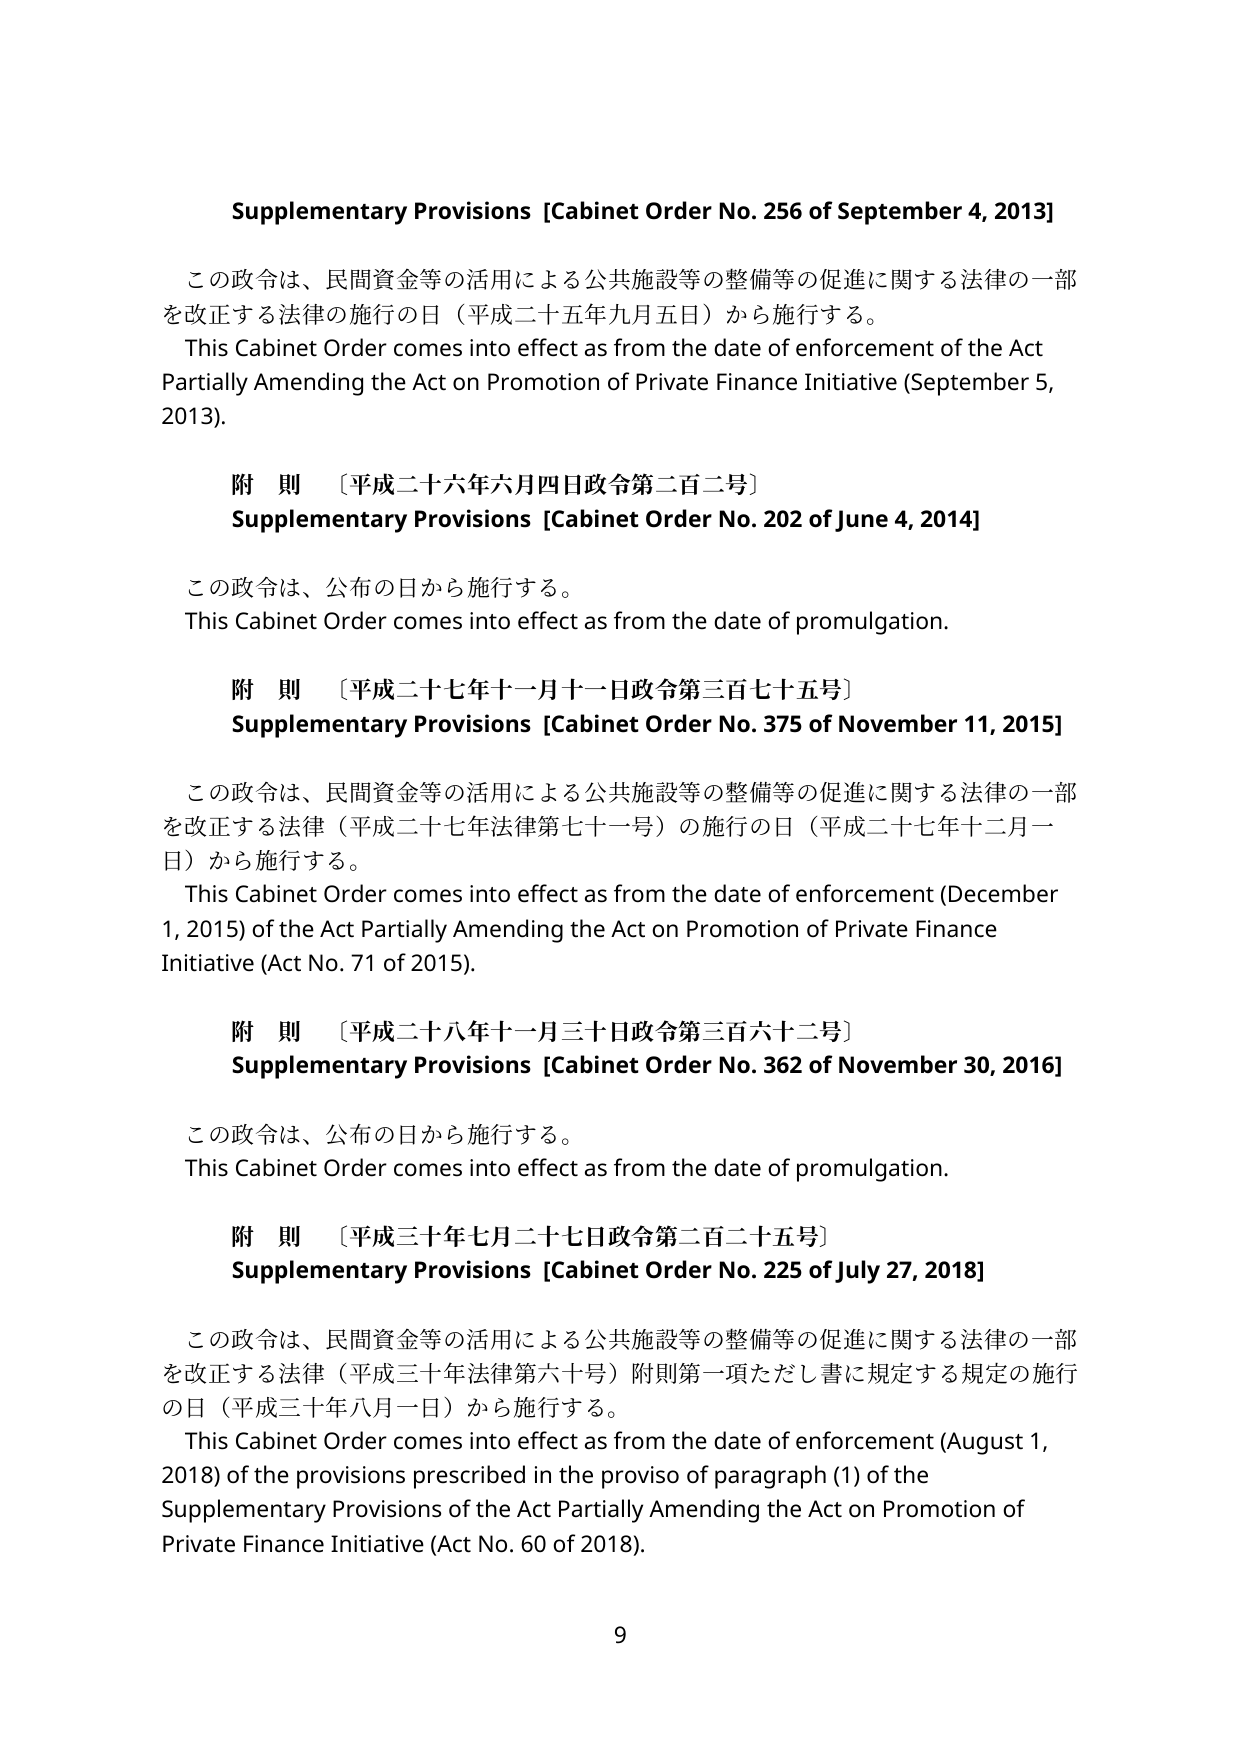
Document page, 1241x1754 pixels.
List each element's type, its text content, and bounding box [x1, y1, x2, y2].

text 附 則 〔平成三十年七月二十七日政令第二百二十五号〕 [230, 1219, 1079, 1253]
text Supplementary Provisions [Cabinet Order No. 375 of November 11, 2015] [230, 706, 1079, 740]
text 附 則 〔平成二十八年十一月三十日政令第三百六十二号〕 [230, 1014, 1079, 1048]
text この政令は、公布の日から施行する。 [161, 569, 1079, 604]
text This Cabinet Order comes into effect as from the date of promulgation. [161, 1150, 1079, 1184]
text This Cabinet Order comes into effect as from the date of enforcement (December 1, 2015) of the Act Partially Amending the Act on Promotion of Private Finance Initiative (Act No. 71 of 2015). [161, 877, 1079, 979]
text Supplementary Provisions [Cabinet Order No. 202 of June 4, 2014] [230, 501, 1079, 535]
text この政令は、民間資金等の活用による公共施設等の整備等の促進に関する法律の一部を改正する法律（平成二十七年法律第七十一号）の施行の日（平成二十七年十二月一日）から施行する。 [161, 774, 1079, 877]
text この政令は、民間資金等の活用による公共施設等の整備等の促進に関する法律の一部を改正する法律（平成三十年法律第六十号）附則第一項ただし書に規定する規定の施行の日（平成三十年八月一日）から施行する。 [161, 1321, 1079, 1424]
text 附 則 〔平成二十六年六月四日政令第二百二号〕 [230, 467, 1079, 501]
text This Cabinet Order comes into effect as from the date of enforcement of the Act Partially Amending the Act on Promotion of Private Finance Initiative (September 5, 2013). [161, 330, 1079, 433]
text この政令は、民間資金等の活用による公共施設等の整備等の促進に関する法律の一部を改正する法律の施行の日（平成二十五年九月五日）から施行する。 [161, 262, 1079, 330]
text この政令は、公布の日から施行する。 [161, 1116, 1079, 1150]
text Supplementary Provisions [Cabinet Order No. 225 of July 27, 2018] [230, 1253, 1079, 1287]
text Supplementary Provisions [Cabinet Order No. 256 of September 4, 2013] [230, 194, 1079, 228]
text 附 則 〔平成二十七年十一月十一日政令第三百七十五号〕 [230, 672, 1079, 706]
text This Cabinet Order comes into effect as from the date of enforcement (August 1, 2018) of the provisions prescribed in the proviso of paragraph (1) of the Supplementary Provisions of the Act Partially Amending the Act on Promotion of Private Finance Initiative (Act No. 60 of 2018). [161, 1424, 1079, 1560]
text Supplementary Provisions [Cabinet Order No. 362 of November 30, 2016] [230, 1048, 1079, 1082]
text This Cabinet Order comes into effect as from the date of promulgation. [161, 604, 1079, 638]
